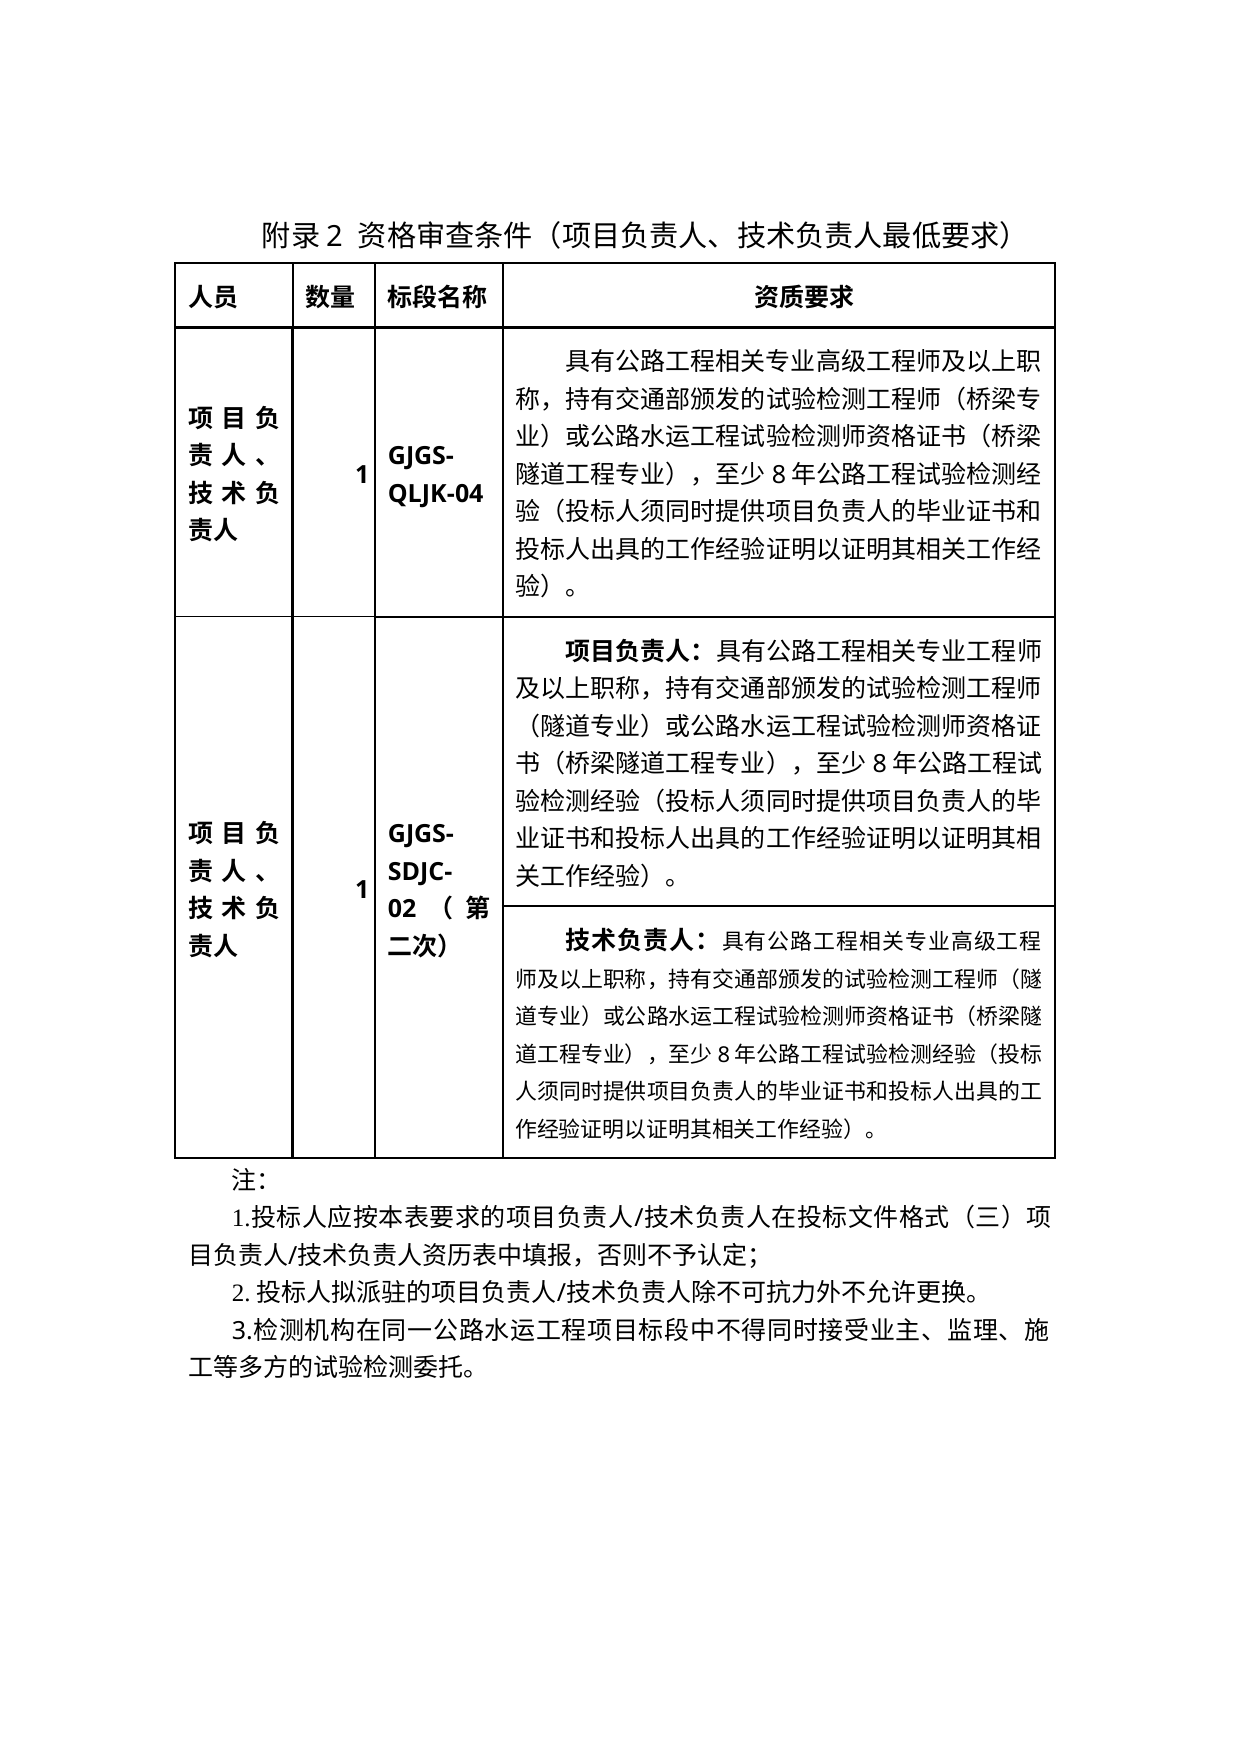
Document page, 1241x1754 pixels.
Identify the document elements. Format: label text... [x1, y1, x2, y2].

table_header 人员 [176, 264, 292, 326]
table_header 资质要求 [504, 264, 1054, 326]
text 注： [188, 1159, 1052, 1197]
table_header 标段名称 [376, 264, 502, 326]
table_cell 1 [294, 329, 374, 616]
text 1.投标人应按本表要求的项目负责人/技术负责人在投标文件格式（三）项目负责人/技术负责人资历表中填报，否则不予认定； [188, 1197, 1052, 1272]
table_cell 项目负责人：具有公路工程相关专业工程师及以上职称，持有交通部颁发的试验检测工程师（隧道专业）或公路水运工程试验检测师资格证书（桥梁隧道工程专业），至少8年公路工程试验检测经验（投标人须同时提供项目负责人的毕业证书和投标人出具的工作经验证明以证明其相关工作经验）。 [504, 618, 1054, 905]
table_cell 项目负责人、技术负责人 [176, 617, 291, 1157]
table_cell GJGS-QLJK-04 [376, 329, 502, 616]
text 附录2 资格审查条件（项目负责人、技术负责人最低要求） [188, 210, 1052, 256]
table_cell GJGS-SDJC-02（第二次） [376, 618, 502, 1157]
table_cell 具有公路工程相关专业高级工程师及以上职称，持有交通部颁发的试验检测工程师（桥梁专业）或公路水运工程试验检测师资格证书（桥梁隧道工程专业），至少8年公路工程试验检测经验（投标人须同时提供项目负责人的毕业证书和投标人出具的工作经验证明以证明其相关工作经验）。 [504, 329, 1054, 616]
text 3.检测机构在同一公路水运工程项目标段中不得同时接受业主、监理、施工等多方的试验检测委托。 [188, 1309, 1052, 1384]
table_header 数量 [294, 264, 374, 326]
table_cell 项目负责人、技术负责人 [176, 329, 291, 616]
table_cell 1 [294, 617, 374, 1157]
text 2. 投标人拟派驻的项目负责人/技术负责人除不可抗力外不允许更换。 [188, 1272, 1052, 1309]
table_cell 技术负责人：具有公路工程相关专业高级工程师及以上职称，持有交通部颁发的试验检测工程师（隧道专业）或公路水运工程试验检测师资格证书（桥梁隧道工程专业），至少8年公路工程试验检测经验（投标人须同时提供项目负责人的毕业证书和投标人出具的工作经验证明以证明其相关工作经验）。 [504, 907, 1054, 1157]
